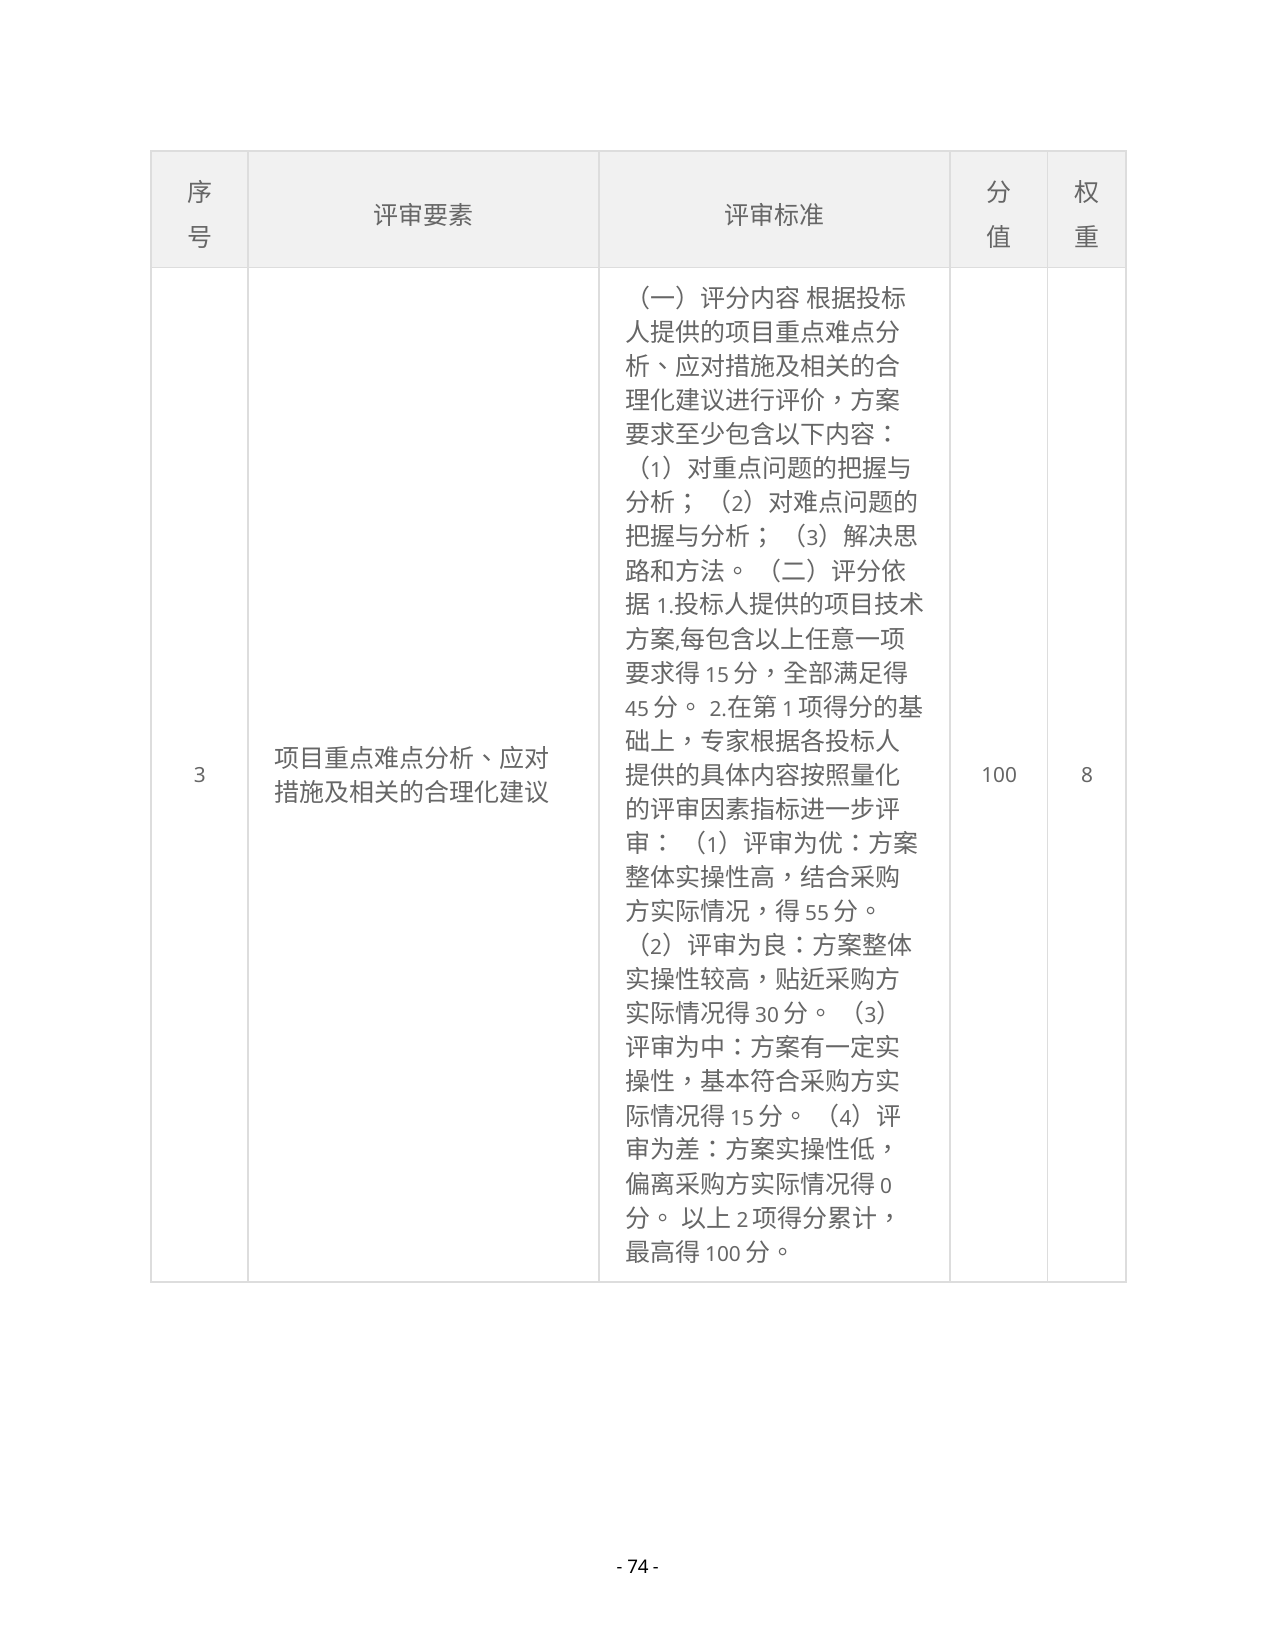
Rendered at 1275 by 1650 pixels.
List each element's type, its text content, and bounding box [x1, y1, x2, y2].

table_header 评审标准 [600, 152, 949, 267]
table_header 序号 [152, 152, 247, 267]
table_cell 项目重点难点分析、应对措施及相关的合理化建议 [249, 268, 598, 1281]
table_cell 3 [152, 268, 247, 1281]
table_cell 100 [951, 268, 1047, 1281]
table_cell 8 [1048, 268, 1125, 1281]
table_cell （一）评分内容 根据投标人提供的项目重点难点分析、应对措施及相关的合理化建议进行评价，方案要求至少包含以下内容： （1）对重点问题的把握与分析； （2）对难点问题的把握与分析； （3）解决思路和方法。 （二）评分依据 1.投标人提供的项目技术方案,每包含以上任意一项要求得15分，全部满足得45分。 2.在第1项得分的基础上，专家根据各投标人提供的具体内容按照量化的评审因素指标进一步评审： （1）评审为优：方案整体实操性高，结合采购方实际情况，得55分。 （2）评审为良：方案整体实操性较高，贴近采购方实际情况得30分。 （3）评审为中：方案有一定实操性，基本符合采购方实际情况得15分。 （4）评审为差：方案实操性低，偏离采购方实际情况得0分。 以上2项得分累计，最高得100分。 [600, 268, 949, 1281]
table_header 评审要素 [249, 152, 598, 267]
table_header 权重 [1048, 152, 1125, 267]
table_header 分值 [951, 152, 1047, 267]
